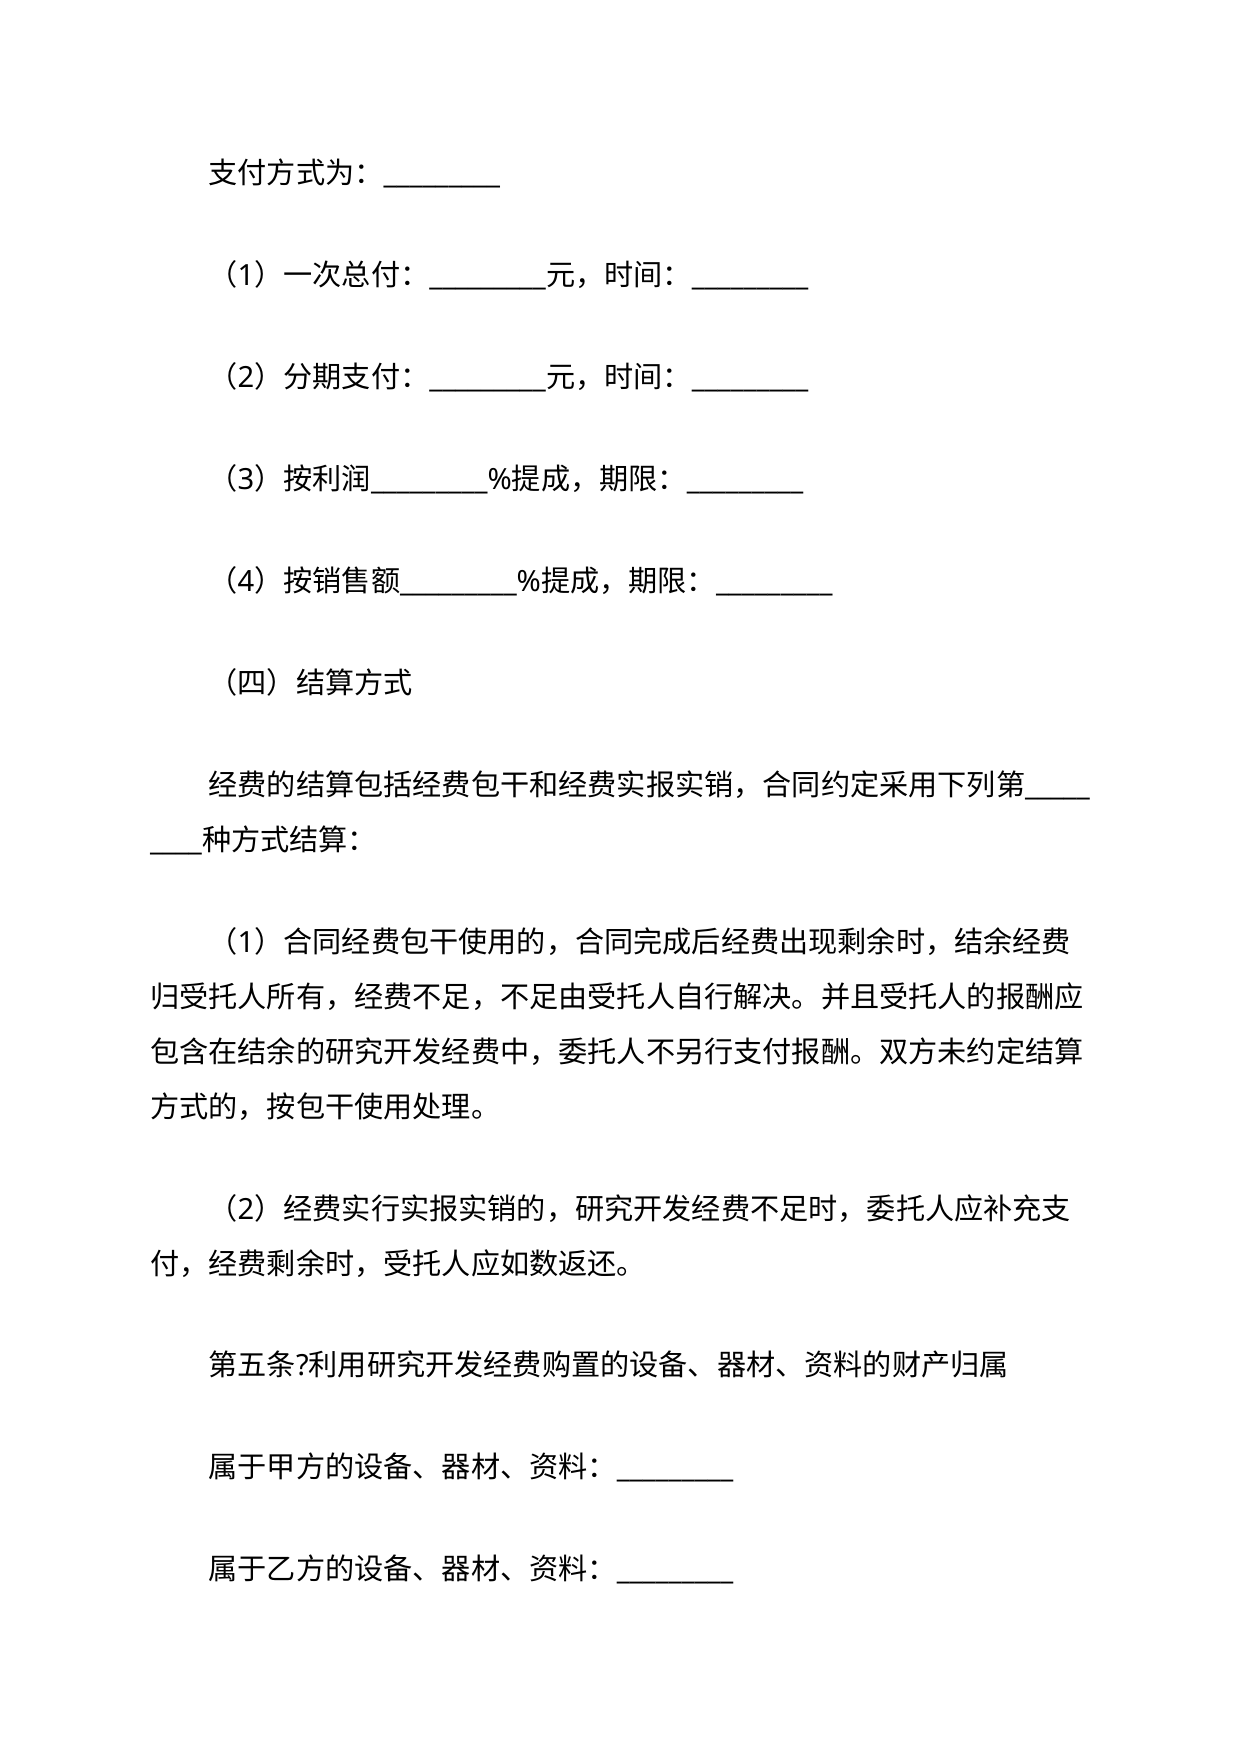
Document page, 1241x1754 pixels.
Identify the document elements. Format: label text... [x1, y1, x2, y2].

text （四）结算方式 [150, 660, 1090, 702]
text （1）合同经费包干使用的，合同完成后经费出现剩余时，结余经费归受托人所有，经费不足，不足由受托人自行解决。并且受托人的报酬应包含在结余的研究开发经费中，委托人不另行支付报酬。双方未约定结算方式的，按包干使用处理。 [150, 919, 1090, 1126]
text （3）按利润_________%提成，期限：_________ [150, 456, 1090, 498]
text （4）按销售额_________%提成，期限：_________ [150, 558, 1090, 600]
text （2）经费实行实报实销的，研究开发经费不足时，委托人应补充支付，经费剩余时，受托人应如数返还。 [150, 1185, 1090, 1282]
text （1）一次总付：_________元，时间：_________ [150, 252, 1090, 294]
text 经费的结算包括经费包干和经费实报实销，合同约定采用下列第_________种方式结算： [150, 762, 1090, 859]
text （2）分期支付：_________元，时间：_________ [150, 354, 1090, 396]
text 属于乙方的设备、器材、资料：_________ [150, 1546, 1090, 1588]
text 支付方式为：_________ [150, 150, 1090, 192]
text 属于甲方的设备、器材、资料：_________ [150, 1444, 1090, 1486]
text 第五条?利用研究开发经费购置的设备、器材、资料的财产归属 [150, 1342, 1090, 1384]
